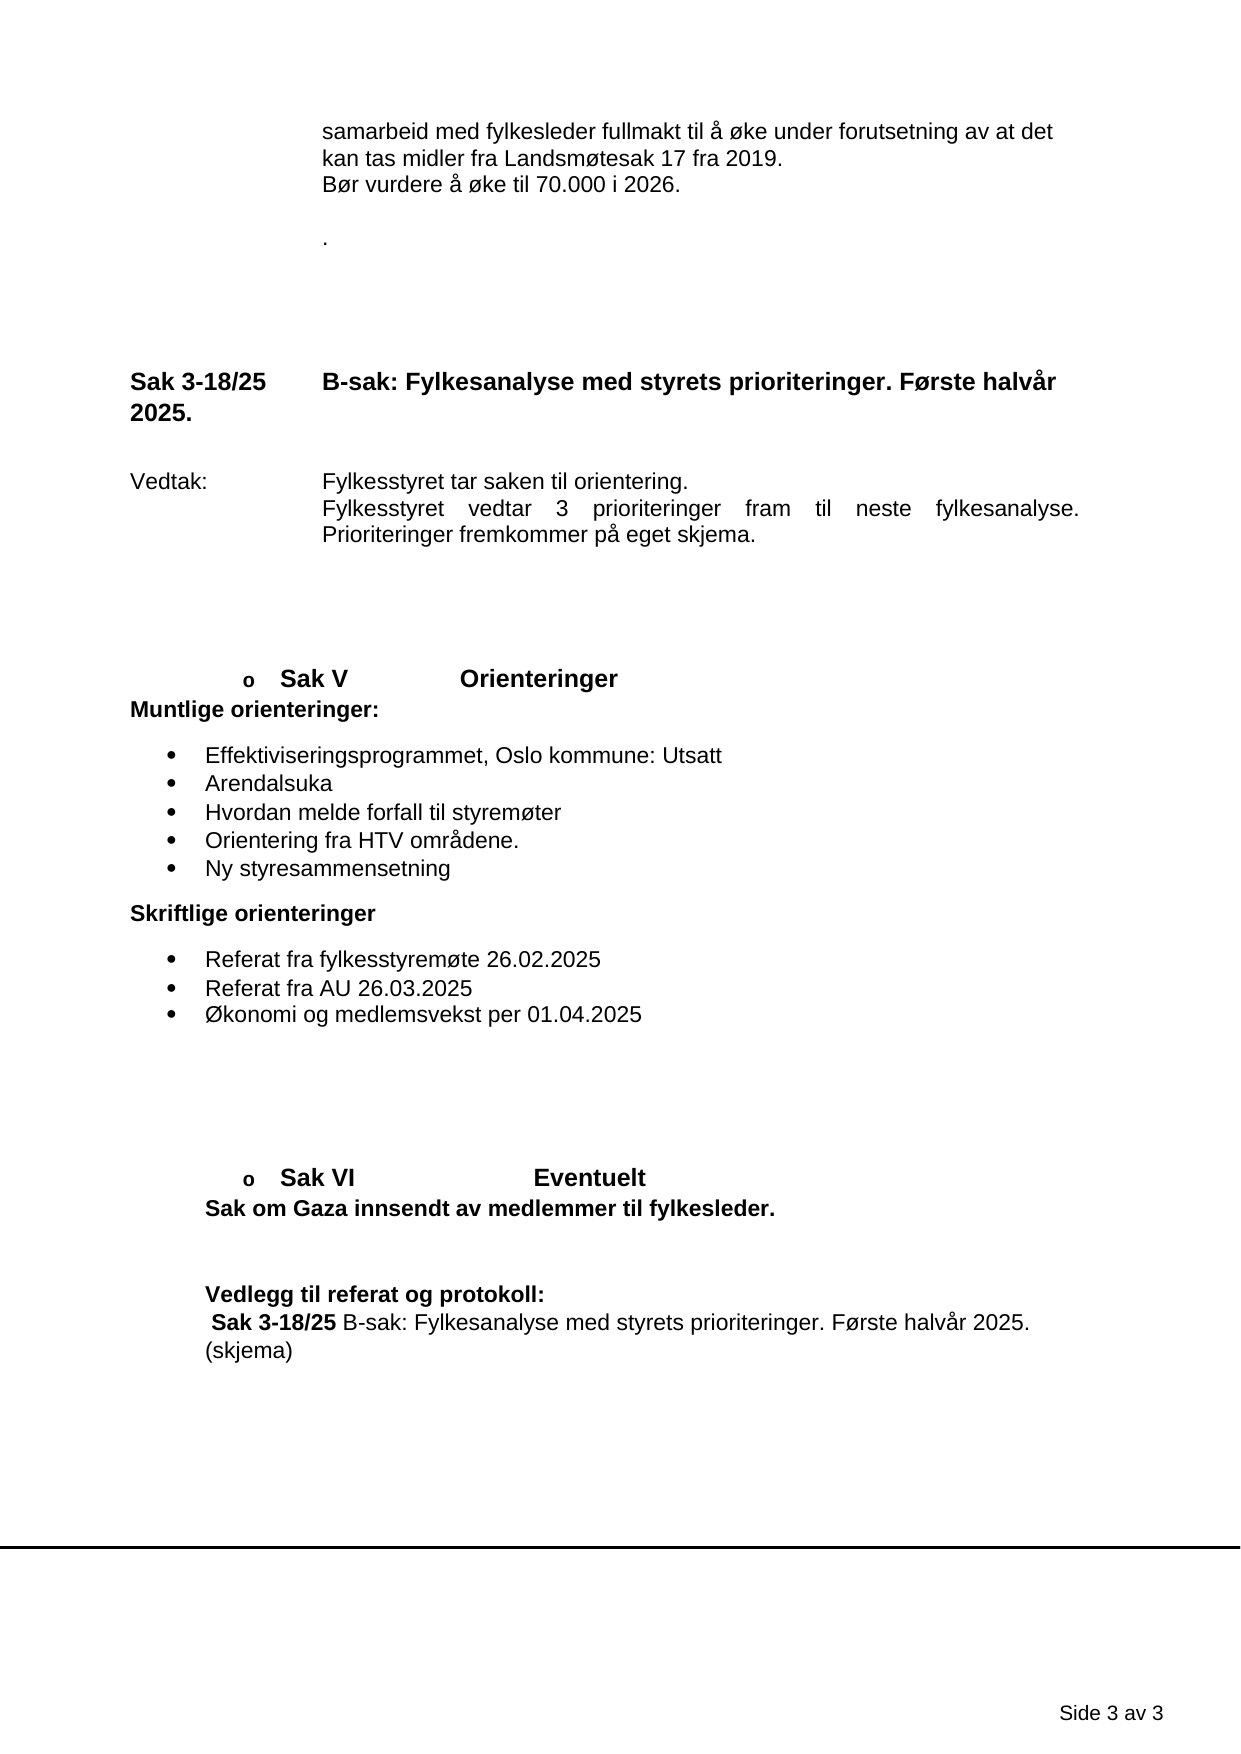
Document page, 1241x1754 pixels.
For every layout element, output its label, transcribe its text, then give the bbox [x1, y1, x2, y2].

list Vedlegg til referat og protokoll: [205, 1281, 1092, 1307]
list Effektiviseringsprogrammet, Oslo kommune: Utsatt [167, 742, 1092, 768]
text Skriftlige orienteringer [130, 900, 1092, 927]
list Sak om Gaza innsendt av medlemmer til fylkesleder. [205, 1195, 1092, 1222]
list Referat fra fylkesstyremøte 26.02.2025 [167, 946, 1092, 972]
list Økonomi og medlemsvekst per 01.04.2025 [167, 1001, 1092, 1027]
list Orientering fra HTV områdene. [167, 827, 1092, 853]
text Muntlige orienteringer: [130, 696, 1092, 723]
list Sak VI Eventuelt [242, 1163, 1092, 1193]
list Arendalsuka [167, 770, 1092, 796]
list Sak 3-18/25 B-sak: Fylkesanalyse med styrets prioriteringer. Første halvår 2025. (skjema) [205, 1309, 1092, 1364]
list Hvordan melde forfall til styremøter [167, 798, 1092, 825]
list Ny styresammensetning [167, 855, 1092, 882]
list Referat fra AU 26.03.2025 [167, 974, 1092, 1001]
list Sak V Orienteringer [242, 664, 1092, 694]
